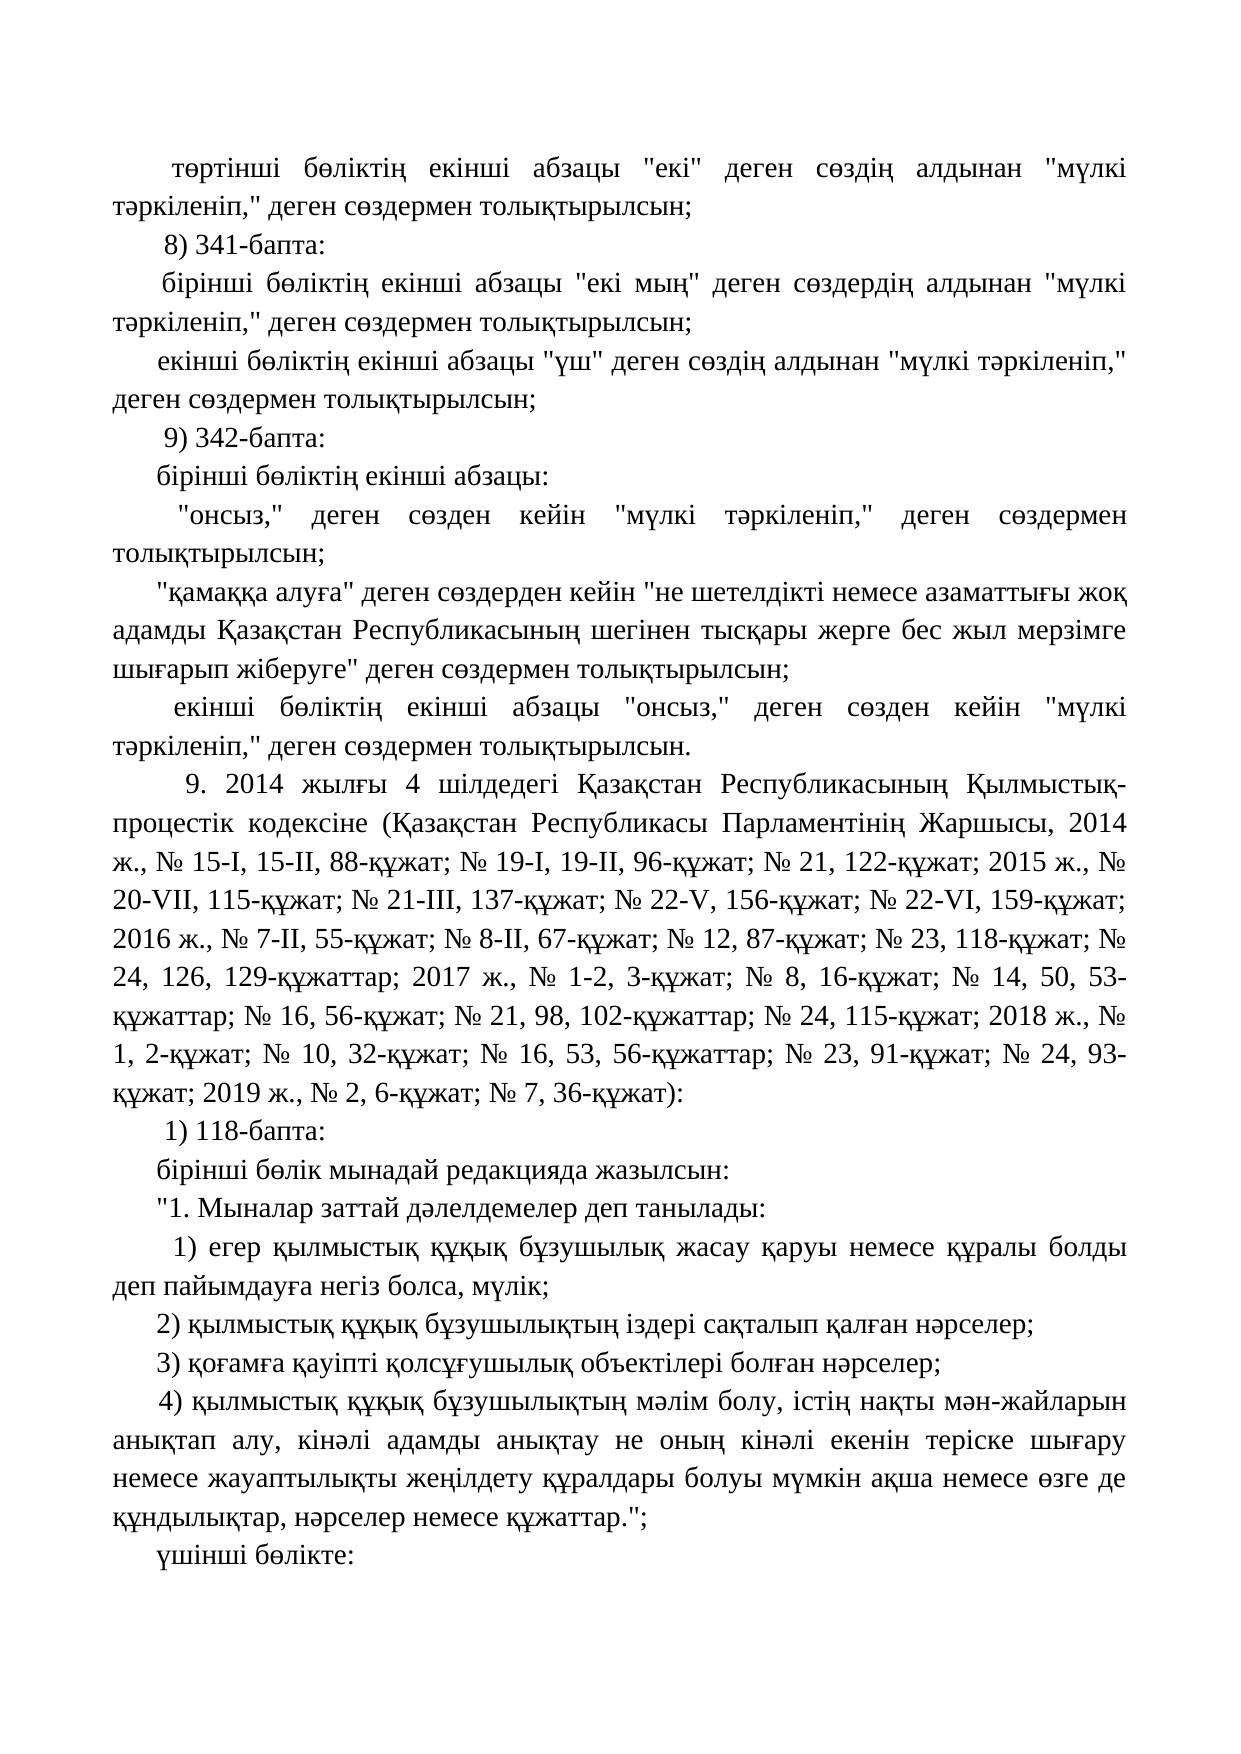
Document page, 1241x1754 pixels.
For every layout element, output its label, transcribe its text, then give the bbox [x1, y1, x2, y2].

text үшінші бөлікте: [112, 1537, 1128, 1571]
text бірінші бөлік мынадай редакцияда жазылсын: [112, 1152, 1128, 1186]
text 3) қоғамға қауіпті қолсұғушылық объектілері болған нәрселер; [112, 1345, 1128, 1378]
text "1. Мыналар заттай дәлелдемелер деп танылады: [112, 1191, 1128, 1224]
text бірінші бөліктің екінші абзацы: [112, 458, 1128, 492]
text "онсыз," деген сөзден кейін "мүлкі тәркіленіп," деген сөздермен толықтырылсын; [112, 497, 1128, 569]
text екінші бөліктің екінші абзацы "онсыз," деген сөзден кейін "мүлкі тәркіленіп," деген сөздермен толықтырылсын. [112, 689, 1128, 762]
text 8) 341-бапта: [112, 227, 1128, 261]
text екінші бөліктің екінші абзацы "үш" деген сөздің алдынан "мүлкі тәркіленіп," деген сөздермен толықтырылсын; [112, 343, 1128, 415]
text 9) 342-бапта: [112, 420, 1128, 453]
text бірінші бөліктің екінші абзацы "екі мың" деген сөздердің алдынан "мүлкі тәркіленіп," деген сөздермен толықтырылсын; [112, 266, 1128, 338]
text "қамаққа алуға" деген сөздерден кейін "не шетелдікті немесе азаматтығы жоқ адамды Қазақстан Республикасының шегінен тысқары жерге бес жыл мерзімге шығарып жіберуге" деген сөздермен толықтырылсын; [112, 574, 1128, 684]
text 1) 118-бапта: [112, 1113, 1128, 1147]
text 1) егер қылмыстық құқық бұзушылық жасау қаруы немесе құралы болды деп пайымдауға негіз болса, мүлік; [112, 1229, 1128, 1301]
text 2) қылмыстық құқық бұзушылықтың іздері сақталып қалған нәрселер; [112, 1306, 1128, 1340]
text 4) қылмыстық құқық бұзушылықтың мәлім болу, істің нақты мән-жайларын анықтап алу, кінәлі адамды анықтау не оның кінәлі екенін теріске шығару немесе жауаптылықты жеңілдету құралдары болуы мүмкін ақша немесе өзге де құндылықтар, нәрселер немесе құжаттар."; [112, 1383, 1128, 1532]
text төртінші бөліктің екінші абзацы "екі" деген сөздің алдынан "мүлкі тәркіленіп," деген сөздермен толықтырылсын; [112, 150, 1128, 222]
text 9. 2014 жылғы 4 шілдедегі Қазақстан Республикасының Қылмыстық-процестік кодексіне (Қазақстан Республикасы Парламентінің Жаршысы, 2014 ж., № 15-І, 15-ІІ, 88-құжат; № 19-І, 19-ІІ, 96-құжат; № 21, 122-құжат; 2015 ж., № 20-VІІ, 115-құжат; № 21-ІІІ, 137-құжат; № 22-V, 156-құжат; № 22-VІ, 159-құжат; 2016 ж., № 7-ІІ, 55-құжат; № 8-ІІ, 67-құжат; № 12, 87-құжат; № 23, 118-құжат; № 24, 126, 129-құжаттар; 2017 ж., № 1-2, 3-құжат; № 8, 16-құжат; № 14, 50, 53-құжаттар; № 16, 56-құжат; № 21, 98, 102-құжаттар; № 24, 115-құжат; 2018 ж., № 1, 2-құжат; № 10, 32-құжат; № 16, 53, 56-құжаттар; № 23, 91-құжат; № 24, 93-құжат; 2019 ж., № 2, 6-құжат; № 7, 36-құжат): [112, 767, 1128, 1108]
